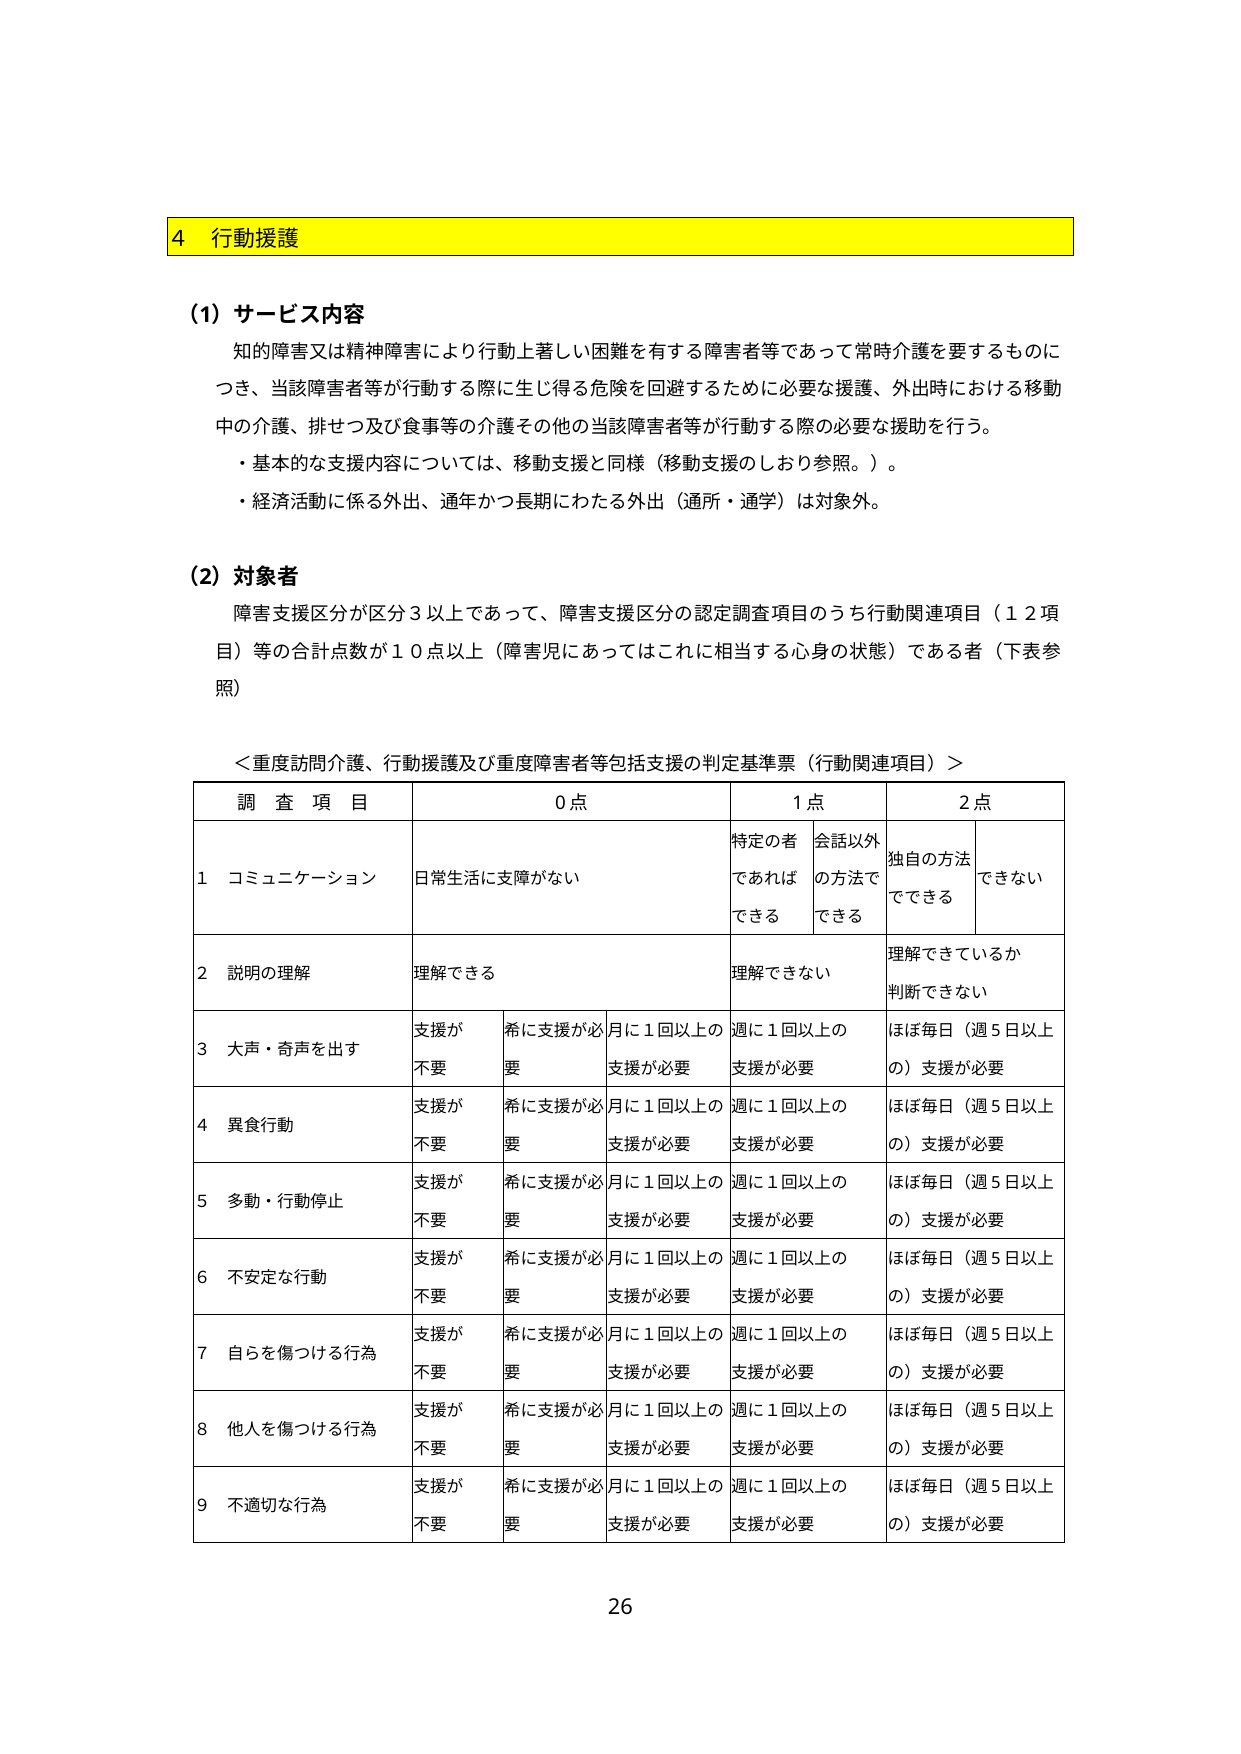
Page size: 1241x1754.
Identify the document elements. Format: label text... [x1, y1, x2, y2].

table_header 2点 [887, 783, 1064, 820]
table_cell 独自の方法でできる [887, 821, 975, 933]
table_cell 週に１回以上の 支援が必要 [731, 1391, 886, 1466]
table_cell 月に１回以上の支援が必要 [607, 1163, 730, 1238]
table_cell １ コミュニケーション [194, 821, 412, 933]
table_cell 月に１回以上の支援が必要 [607, 1391, 730, 1466]
table_cell ２ 説明の理解 [194, 935, 412, 1009]
table_cell 理解できない [731, 935, 886, 1009]
table_cell ほぼ毎日（週5日以上の）支援が必要 [887, 1163, 1064, 1238]
table_cell 週に１回以上の 支援が必要 [731, 1239, 886, 1314]
table_cell 特定の者であればできる [731, 821, 813, 933]
table_cell 支援が 不要 [413, 1087, 503, 1162]
text 障害支援区分が区分３以上であって、障害支援区分の認定調査項目のうち行動関連項目（１２項目）等の合計点数が１０点以上（障害児にあってはこれに相当する心身の状態）である者（下表参照） [215, 594, 1063, 706]
table_cell 希に支援が必要 [504, 1011, 606, 1086]
table_cell ほぼ毎日（週5日以上の）支援が必要 [887, 1239, 1064, 1314]
table_cell 月に１回以上の支援が必要 [607, 1087, 730, 1162]
text ・経済活動に係る外出、通年かつ長期にわたる外出（通所・通学）は対象外。 [215, 481, 1063, 519]
table_cell 希に支援が必要 [504, 1467, 606, 1542]
table_cell ３ 大声・奇声を出す [194, 1011, 412, 1086]
table_cell 希に支援が必要 [504, 1239, 606, 1314]
table_cell ４ 異食行動 [194, 1087, 412, 1162]
text ・基本的な支援内容については、移動支援と同様（移動支援のしおり参照。）。 [215, 444, 1063, 481]
table_cell 希に支援が必要 [504, 1163, 606, 1238]
table_header 調 査 項 目 [194, 783, 412, 820]
table_cell 会話以外の方法でできる [814, 821, 886, 933]
table_cell 週に１回以上の 支援が必要 [731, 1087, 886, 1162]
table_cell ほぼ毎日（週5日以上の）支援が必要 [887, 1087, 1064, 1162]
table_cell ほぼ毎日（週5日以上の）支援が必要 [887, 1467, 1064, 1542]
table_cell ７ 自らを傷つける行為 [194, 1315, 412, 1390]
table_cell ５ 多動・行動停止 [194, 1163, 412, 1238]
table_cell 希に支援が必要 [504, 1315, 606, 1390]
table_header 0点 [413, 783, 730, 820]
table_cell 支援が 不要 [413, 1391, 503, 1466]
text 知的障害又は精神障害により行動上著しい困難を有する障害者等であって常時介護を要するものにつき、当該障害者等が行動する際に生じ得る危険を回避するために必要な援護、外出時における移動中の介護、排せつ及び食事等の介護その他の当該障害者等が行動する際の必要な援助を行う。 [215, 331, 1063, 444]
text ＜重度訪問介護、行動援護及び重度障害者等包括支援の判定基準票（行動関連項目）＞ [215, 744, 1063, 781]
table_cell できない [976, 821, 1064, 933]
table_cell 支援が 不要 [413, 1011, 503, 1086]
table_cell ほぼ毎日（週5日以上の）支援が必要 [887, 1011, 1064, 1086]
table_cell 理解できているか 判断できない [887, 935, 1064, 1009]
table_cell ８ 他人を傷つける行為 [194, 1391, 412, 1466]
table_cell 月に１回以上の支援が必要 [607, 1011, 730, 1086]
table_cell 週に１回以上の 支援が必要 [731, 1315, 886, 1390]
table_cell 月に１回以上の支援が必要 [607, 1467, 730, 1542]
table_header 1点 [731, 783, 886, 820]
table_cell 希に支援が必要 [504, 1087, 606, 1162]
table_cell ６ 不安定な行動 [194, 1239, 412, 1314]
table_cell 支援が 不要 [413, 1163, 503, 1238]
table_cell 希に支援が必要 [504, 1391, 606, 1466]
table_cell 支援が 不要 [413, 1315, 503, 1390]
table_cell 支援が 不要 [413, 1239, 503, 1314]
table_cell ほぼ毎日（週5日以上の）支援が必要 [887, 1315, 1064, 1390]
table_cell 月に１回以上の支援が必要 [607, 1239, 730, 1314]
table_cell 週に１回以上の 支援が必要 [731, 1467, 886, 1542]
text （1）サービス内容 [177, 294, 1063, 331]
table_cell 月に１回以上の支援が必要 [607, 1315, 730, 1390]
text （2）対象者 [177, 556, 1063, 594]
table_cell 日常生活に支障がない [413, 821, 730, 933]
table_cell ほぼ毎日（週5日以上の）支援が必要 [887, 1391, 1064, 1466]
table_cell 支援が 不要 [413, 1467, 503, 1542]
table_cell 理解できる [413, 935, 730, 1009]
table_cell 週に１回以上の 支援が必要 [731, 1163, 886, 1238]
table_header ４ 行動援護 [168, 218, 1073, 255]
table_cell 週に１回以上の 支援が必要 [731, 1011, 886, 1086]
table_cell ９ 不適切な行為 [194, 1467, 412, 1542]
